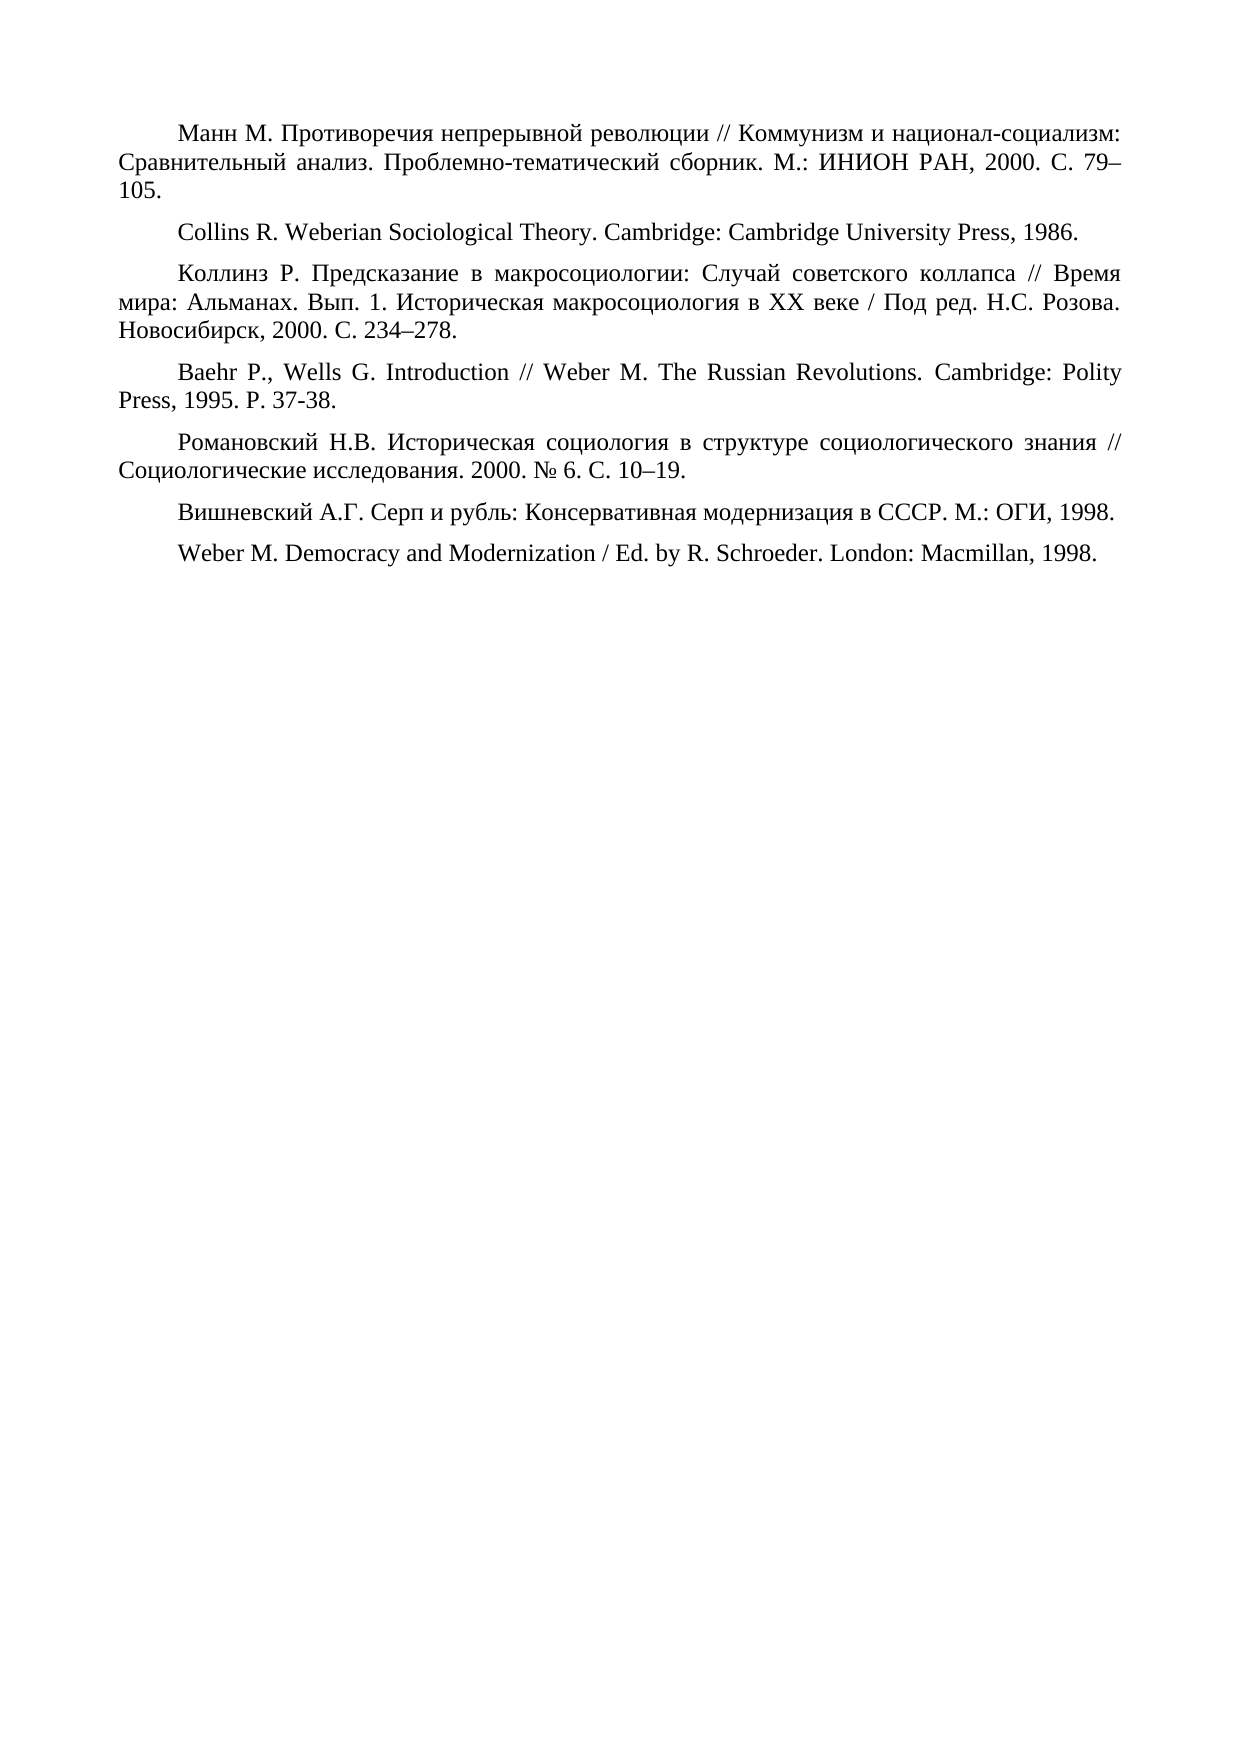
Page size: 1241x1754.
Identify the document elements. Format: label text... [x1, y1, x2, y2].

text Романовский Н.В. Историческая социология в структуре социологического знания // Социологические исследования. 2000. № 6. C. 10–19. [118, 427, 1122, 484]
text Вишневский А.Г. Серп и рубль: Консервативная модернизация в СССР. М.: ОГИ, 1998. [118, 497, 1122, 526]
text Коллинз Р. Предсказание в макросоциологии: Случай советского коллапса // Время мира: Альманах. Вып. 1. Историческая макросоциология в ХХ веке / Под ред. Н.С. Розова. Новосибирск, 2000. С. 234–278. [118, 258, 1122, 344]
text Collins R. Weberian Sociological Theory. Cambridge: Cambridge University Press, 1986. [118, 217, 1122, 246]
text Baehr P., Wells G. Introduction // Weber M. The Russian Revolutions. Cambridge: Polity Press, 1995. P. 37-38. [118, 357, 1122, 414]
text Манн М. Противоречия непрерывной революции // Коммунизм и национал-социализм: Сравнительный анализ. Проблемно-тематический сборник. М.: ИНИОН РАН, 2000. С. 79–105. [118, 118, 1122, 204]
text Weber M. Democracy and Modernization / Ed. by R. Schroeder. London: Macmillan, 1998. [118, 538, 1122, 567]
